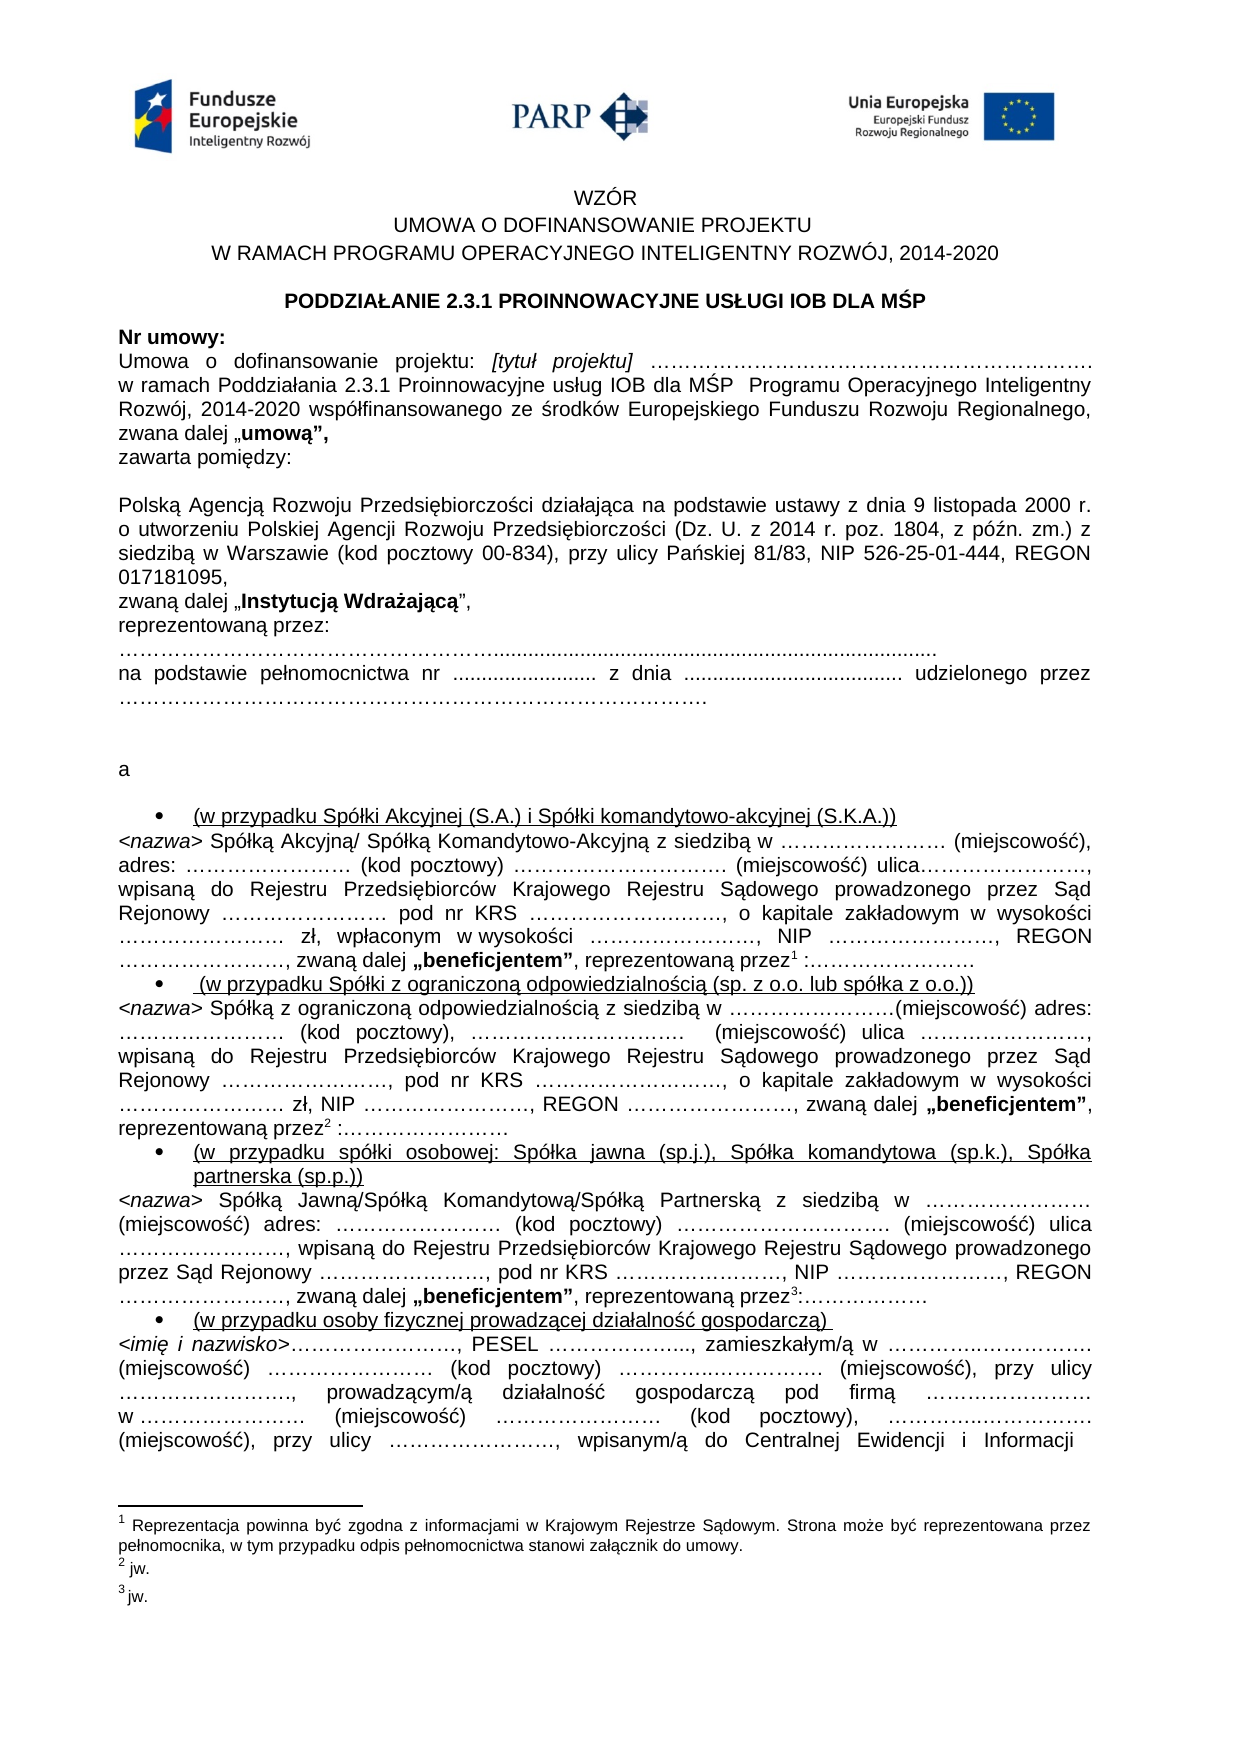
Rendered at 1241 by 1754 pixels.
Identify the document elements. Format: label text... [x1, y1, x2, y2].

text Polską Agencją Rozwoju Przedsiębiorczości działająca na podstawie ustawy z dnia 9 listopada 2000 r. o utworzeniu Polskiej Agencji Rozwoju Przedsiębiorczości (Dz. U. z 2014 r. poz. 1804, z późn. zm.) z siedzibą w Warszawie (kod pocztowy 00-834), przy ulicy Pańskiej 81/83, NIP 526-25-01-444, REGON 017181095, [118, 493, 1093, 589]
text <nazwa> Spółką z ograniczoną odpowiedzialnością z siedzibą w ……………………(miejscowość) adres: …………………… (kod pocztowy), …………………………. (miejscowość) ulica ……………………, wpisaną do Rejestru Przedsiębiorców Krajowego Rejestru Sądowego prowadzonego przez Sąd Rejonowy ……………………, pod nr KRS ………………………, o kapitale zakładowym w wysokości …………………… zł, NIP ……………………, REGON ……………………, zwaną dalej „beneficjentem”, reprezentowaną przez :…………………… [118, 996, 1093, 1140]
list (w przypadku osoby fizycznej prowadzącej działalność gospodarczą) [156, 1308, 1093, 1332]
text WZÓR UMOWA O DOFINANSOWANIE PROJEKTU W RAMACH PROGRAMU OPERACYJNEGO INTELIGENTNY ROZWÓJ, 2014-2020 [118, 185, 1093, 264]
text Umowa o dofinansowanie projektu: [tytuł projektu] ………………………………………………………. w ramach Poddziałania 2.3.1 Proinnowacyjne usług IOB dla MŚP Programu Operacyjnego Inteligentny Rozwój, 2014-2020 współfinansowanego ze środków Europejskiego Funduszu Rozwoju Regionalnego, zwana dalej „umową”, [118, 349, 1093, 445]
list (w przypadku Spółki z ograniczoną odpowiedzialnością (sp. z o.o. lub spółka z o.o.)) [156, 972, 1093, 996]
list (w przypadku spółki osobowej: Spółka jawna (sp.j.), Spółka komandytowa (sp.k.), Spółka partnerska (sp.p.)) [156, 1140, 1093, 1188]
text zwaną dalej „Instytucją Wdrażającą”, [118, 589, 1093, 613]
text a [118, 756, 1093, 780]
text <nazwa> Spółką Akcyjną/ Spółką Komandytowo-Akcyjną z siedzibą w …………………… (miejscowość), adres: …………………… (kod pocztowy) …………………………. (miejscowość) ulica……………………, wpisaną do Rejestru Przedsiębiorców Krajowego Rejestru Sądowego prowadzonego przez Sąd Rejonowy …………………… pod nr KRS ………………….……, o kapitale zakładowym w wysokości …………………… zł, wpłaconym w wysokości ……………………, NIP ……………………, REGON ……………………, zwaną dalej „beneficjentem”, reprezentowaną przez :…………………… [118, 828, 1093, 972]
text ………………………………………………............................................................................. [118, 637, 1093, 661]
text reprezentowaną przez: [118, 613, 1093, 637]
picture [118, 73, 1064, 161]
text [118, 1332, 1093, 1452]
text Nr umowy: [118, 325, 1093, 349]
list (w przypadku Spółki Akcyjnej (S.A.) i Spółki komandytowo-akcyjnej (S.K.A.)) [156, 804, 1093, 828]
text na podstawie pełnomocnictwa nr ......................... z dnia ...................................... udzielonego przez …………………………………………………………………………. [118, 661, 1093, 708]
text <nazwa> Spółką Jawną/Spółką Komandytową/Spółką Partnerską z siedzibą w …………………… (miejscowość) adres: …………………… (kod pocztowy) …………………………. (miejscowość) ulica ……………………, wpisaną do Rejestru Przedsiębiorców Krajowego Rejestru Sądowego prowadzonego przez Sąd Rejonowy ……………………, pod nr KRS ……………………, NIP ……………………, REGON ……………………, zwaną dalej „beneficjentem”, reprezentowaną przez:……………… [118, 1188, 1093, 1308]
title PODDZIAŁANIE 2.3.1 PROINNOWACYJNE USŁUGI IOB DLA MŚP [118, 289, 1093, 313]
text zawarta pomiędzy: [118, 445, 1093, 469]
